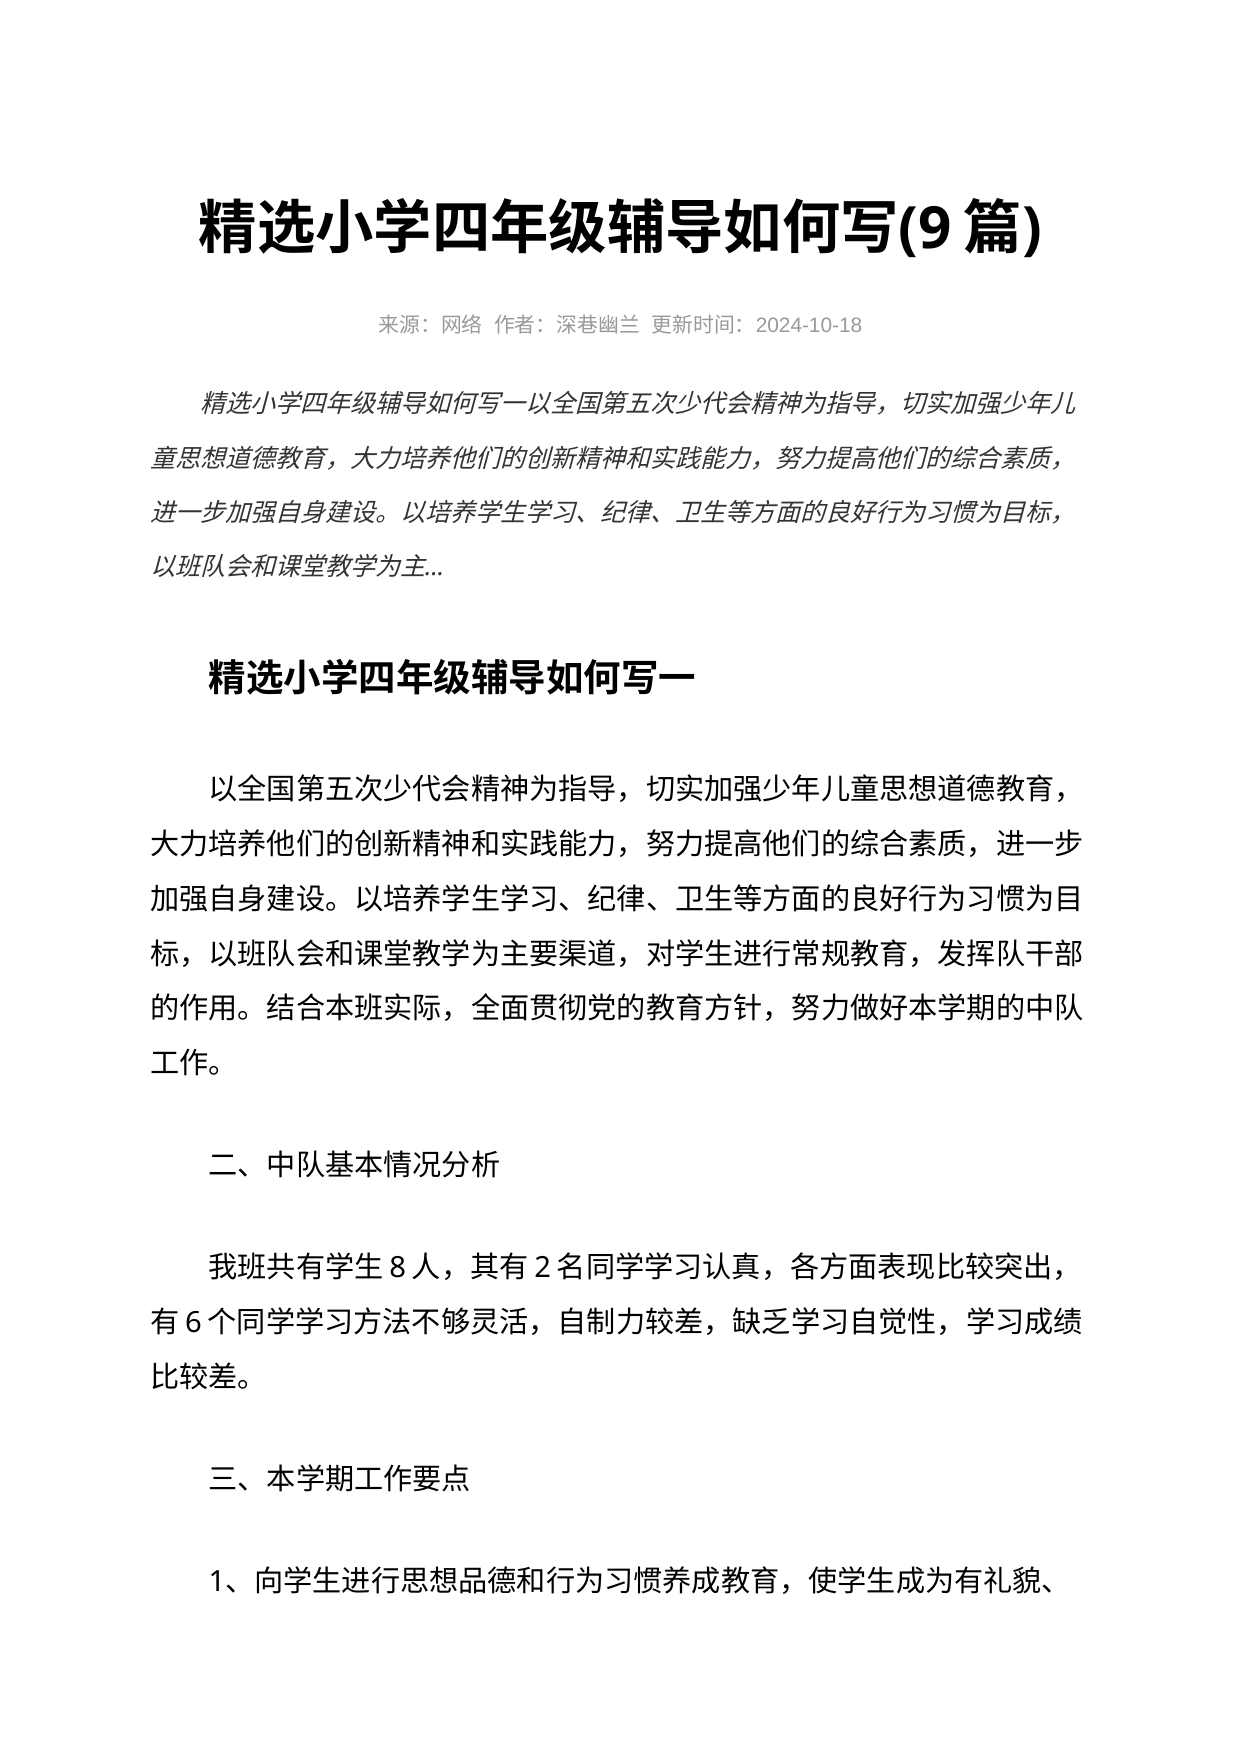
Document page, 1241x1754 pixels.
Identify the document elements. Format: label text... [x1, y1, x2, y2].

text 以全国第五次少代会精神为指导，切实加强少年儿童思想道德教育，大力培养他们的创新精神和实践能力，努力提高他们的综合素质，进一步加强自身建设。以培养学生学习、纪律、卫生等方面的良好行为习惯为目标，以班队会和课堂教学为主要渠道，对学生进行常规教育，发挥队干部的作用。结合本班实际，全面贯彻党的教育方针，努力做好本学期的中队工作。 [150, 766, 1090, 1082]
text 来源：网络 作者：深巷幽兰 更新时间：2024-10-18 [150, 313, 1090, 337]
subtitle 精选小学四年级辅导如何写(9篇) [150, 181, 1090, 266]
text 精选小学四年级辅导如何写一以全国第五次少代会精神为指导，切实加强少年儿童思想道德教育，大力培养他们的创新精神和实践能力，努力提高他们的综合素质，进一步加强自身建设。以培养学生学习、纪律、卫生等方面的良好行为习惯为目标，以班队会和课堂教学为主... [150, 384, 1090, 583]
text 三、本学期工作要点 [150, 1455, 1090, 1498]
text 二、中队基本情况分析 [150, 1142, 1090, 1184]
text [150, 1557, 1090, 1599]
text 我班共有学生8人，其有2名同学学习认真，各方面表现比较突出，有6个同学学习方法不够灵活，自制力较差，缺乏学习自觉性，学习成绩比较差。 [150, 1243, 1090, 1396]
text 精选小学四年级辅导如何写一 [150, 648, 1090, 702]
